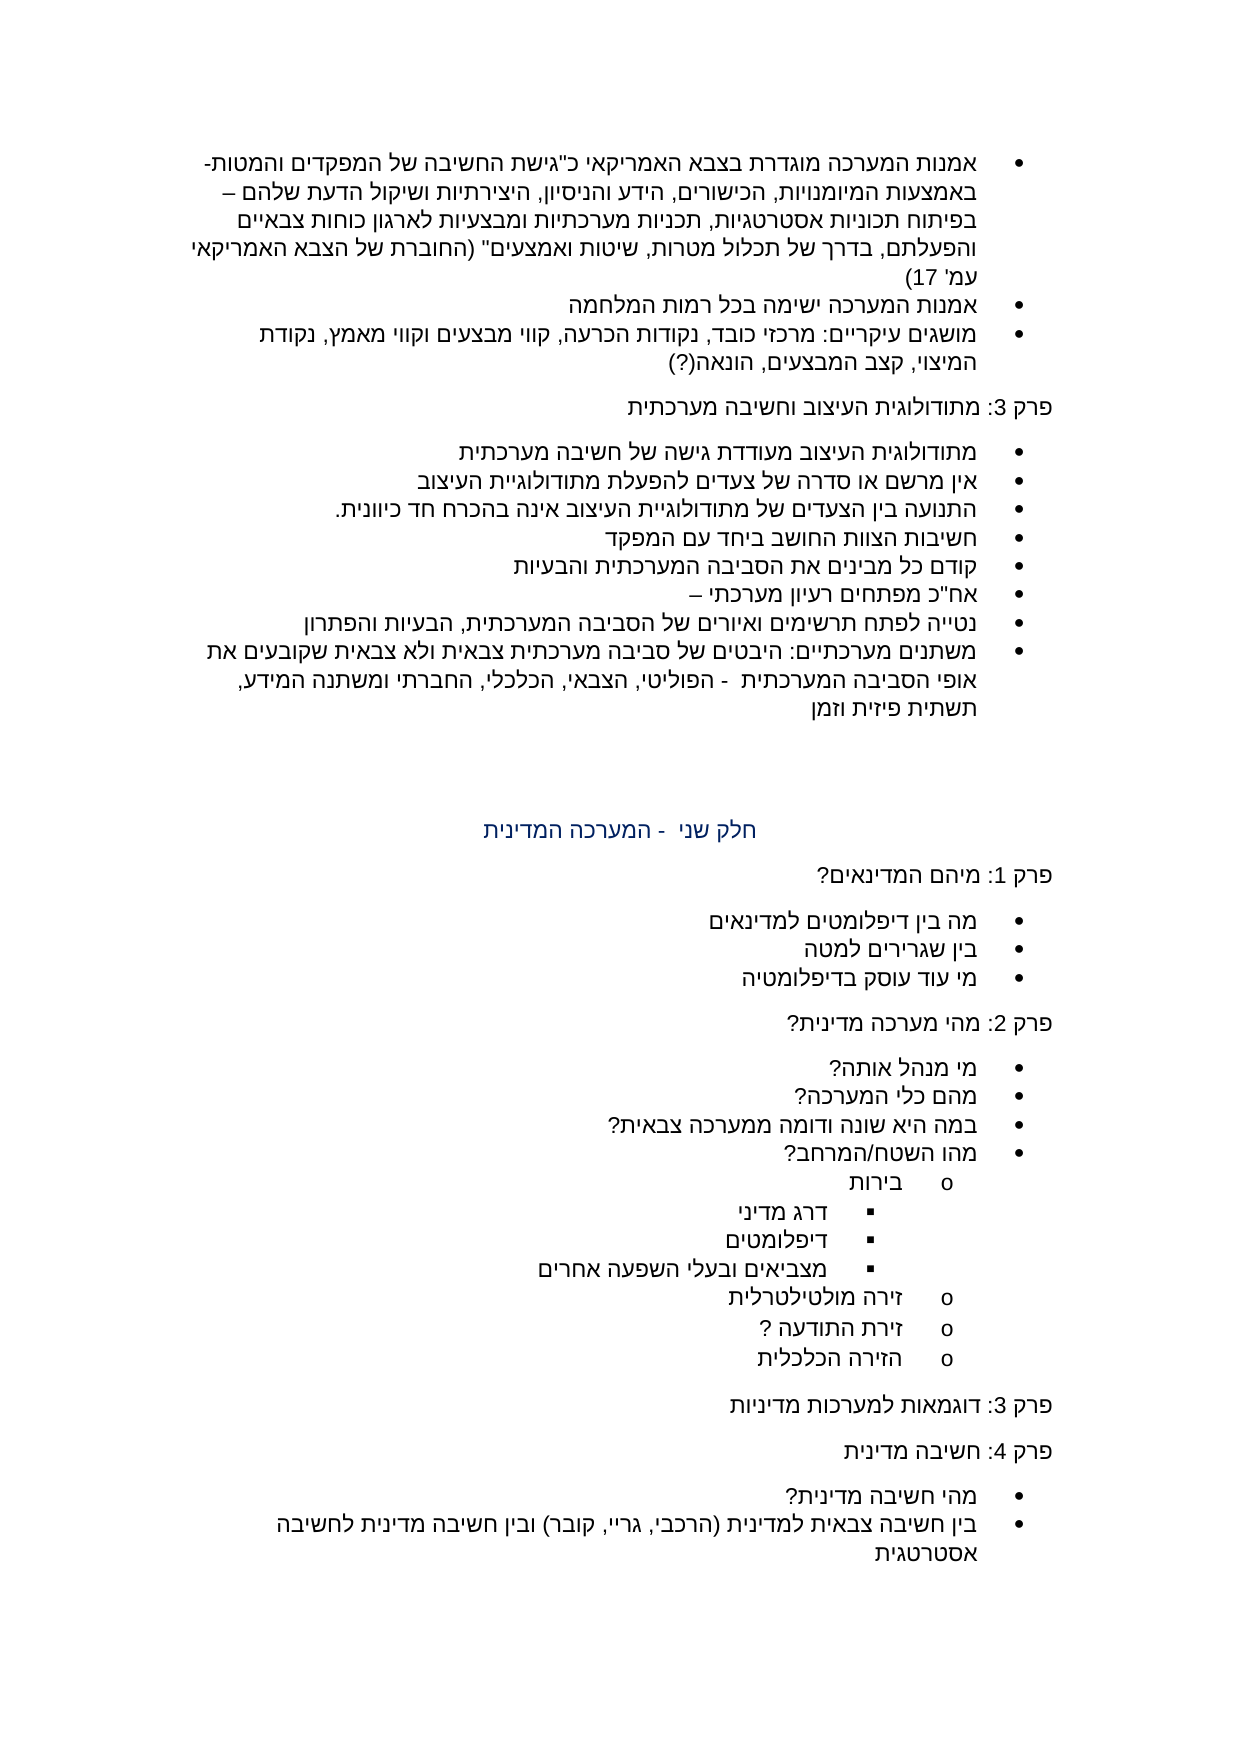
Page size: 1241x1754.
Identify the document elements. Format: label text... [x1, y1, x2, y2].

list הזירה הכלכלית [187, 1345, 940, 1374]
list אמנות המערכה מוגדרת בצבא האמריקאי כ"גישת החשיבה של המפקדים והמטות- באמצעות המיומנויות, הכישורים, הידע והניסיון, היצירתיות ושיקול הדעת שלהם – בפיתוח תכוניות אסטרטגיות, תכניות מערכתיות ומבצעיות לארגון כוחות צבאיים והפעלתם, בדרך של תכלול מטרות, שיטות ואמצעים" (החוברת של הצבא האמריקאי עמ' 17) [187, 150, 1015, 290]
text פרק 2: מהי מערכה מדינית? [187, 1009, 1053, 1036]
list קודם כל מבינים את הסביבה המערכתית והבעיות [187, 553, 1015, 579]
list נטייה לפתח תרשימים ואיורים של הסביבה המערכתית, הבעיות והפתרון [187, 610, 1015, 636]
list מהם כלי המערכה? [187, 1083, 1015, 1109]
list משתנים מערכתיים: היבטים של סביבה מערכתית צבאית ולא צבאית שקובעים את אופי הסביבה המערכתית - הפוליטי, הצבאי, הכלכלי, החברתי ומשתנה המידע, תשתית פיזית וזמן [187, 638, 1015, 722]
list חשיבות הצוות החושב ביחד עם המפקד [187, 524, 1015, 551]
list זירה מולטילטרלית [187, 1284, 940, 1313]
list מי מנהל אותה? [187, 1055, 1015, 1081]
text פרק 4: חשיבה מדינית [187, 1438, 1053, 1464]
list מי עוד עוסק בדיפלומטיה [187, 964, 1015, 991]
list מתודולוגית העיצוב מעודדת גישה של חשיבה מערכתית [187, 439, 1015, 466]
list בין שגרירים למטה [187, 936, 1015, 962]
list אין מרשם או סדרה של צעדים להפעלת מתודולוגיית העיצוב [187, 468, 1015, 494]
list התנועה בין הצעדים של מתודולוגיית העיצוב אינה בהכרח חד כיוונית. [187, 496, 1015, 522]
list מה בין דיפלומטים למדינאים [187, 908, 1015, 934]
list מהו השטח/המרחב? [187, 1140, 1015, 1166]
text חלק שני - המערכה המדינית [187, 817, 1053, 844]
list מצביאים ובעלי השפעה אחרים [187, 1256, 865, 1282]
list דרג מדיני [187, 1199, 865, 1225]
list בירות [187, 1168, 940, 1197]
text פרק 3: מתודולוגית העיצוב וחשיבה מערכתית [187, 394, 1053, 421]
list בין חשיבה צבאית למדינית (הרכבי, גריי, קובר) ובין חשיבה מדינית לחשיבה אסטרטגית [187, 1511, 1015, 1566]
list אח"כ מפתחים רעיון מערכתי – [187, 581, 1015, 608]
text פרק 3: דוגמאות למערכות מדיניות [187, 1392, 1053, 1419]
list מושגים עיקריים: מרכזי כובד, נקודות הכרעה, קווי מבצעים וקווי מאמץ, נקודת המיצוי, קצב המבצעים, הונאה(?) [187, 321, 1015, 375]
list אמנות המערכה ישימה בכל רמות המלחמה [187, 292, 1015, 318]
list מהי חשיבה מדינית? [187, 1483, 1015, 1509]
list דיפלומטים [187, 1227, 865, 1254]
list במה היא שונה ודומה ממערכה צבאית? [187, 1112, 1015, 1138]
text פרק 1: מיהם המדינאים? [187, 862, 1053, 889]
list זירת התודעה ? [187, 1315, 940, 1343]
